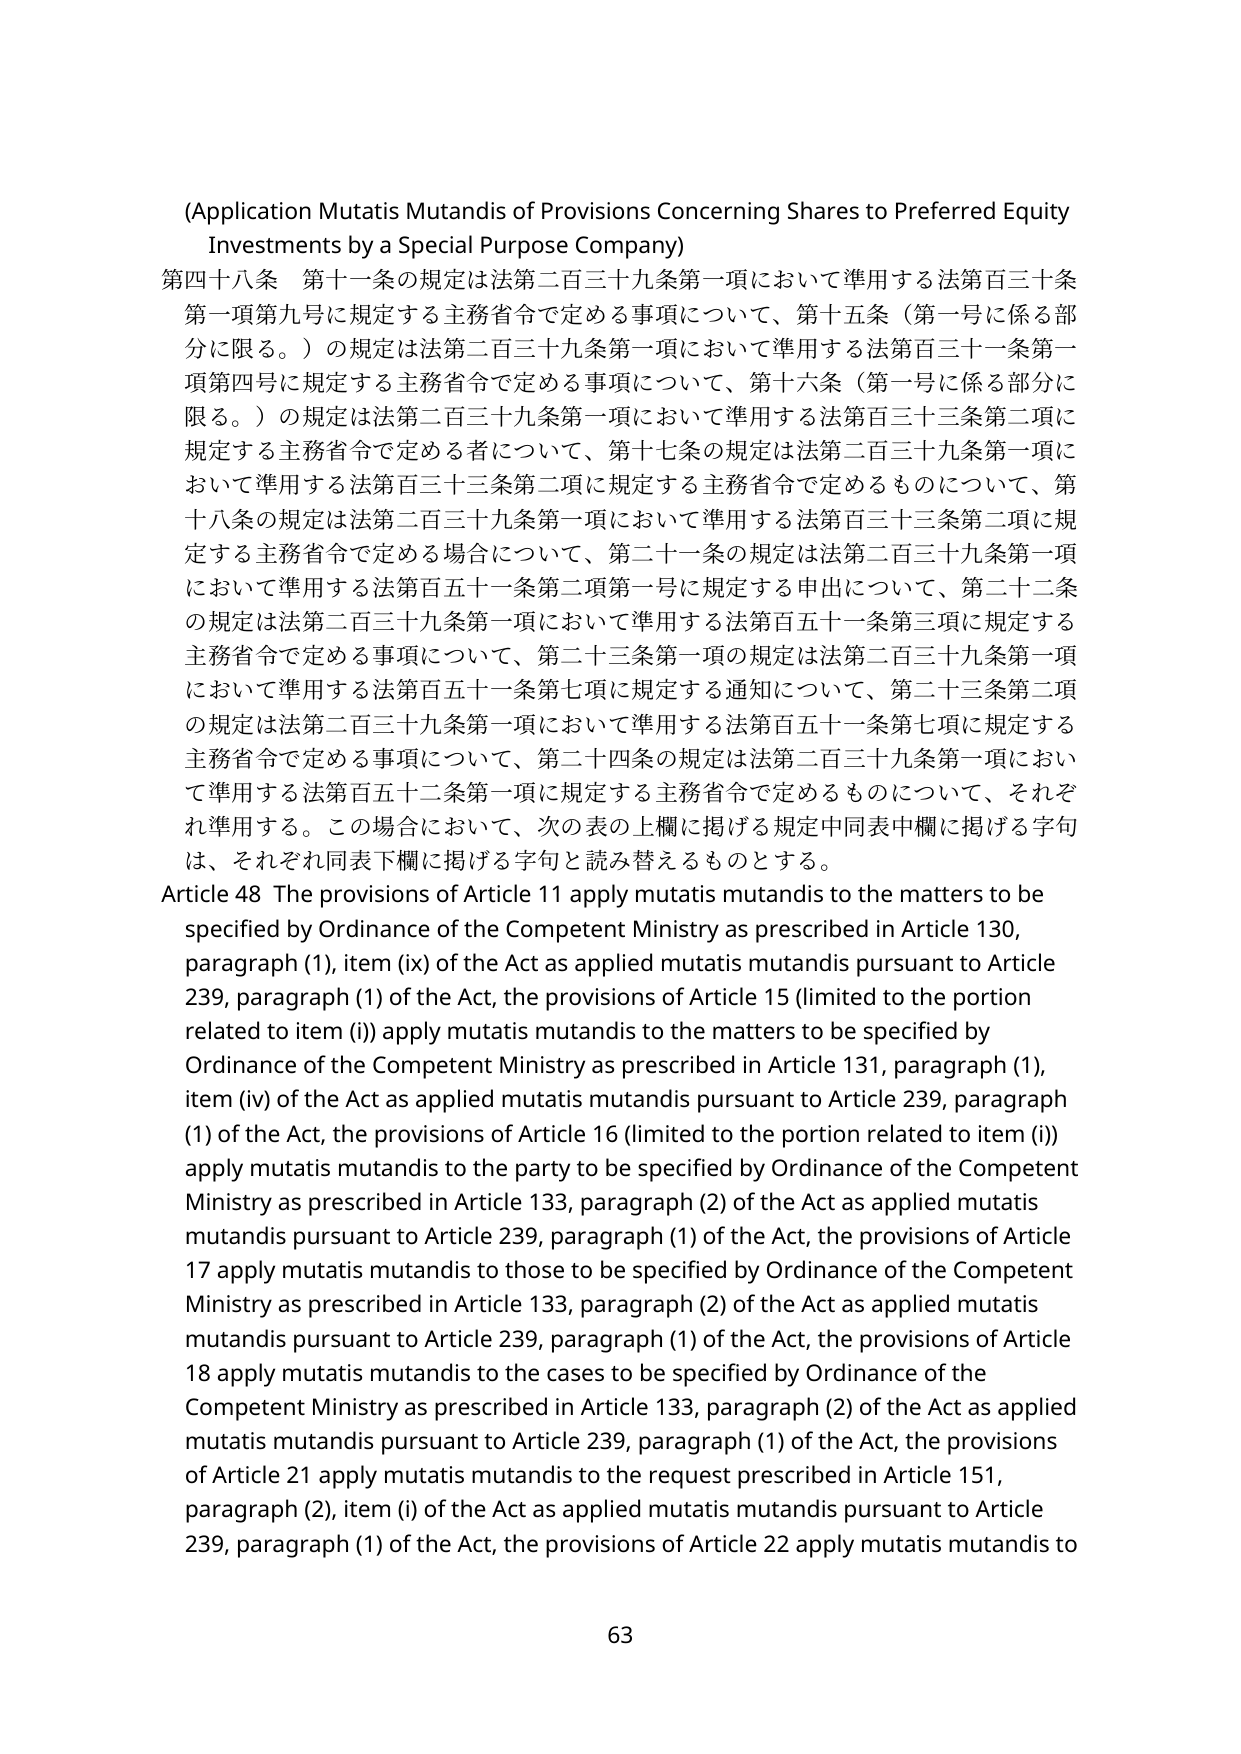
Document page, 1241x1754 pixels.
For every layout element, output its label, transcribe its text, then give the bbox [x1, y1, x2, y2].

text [161, 877, 1079, 1560]
text 第四十八条 第十一条の規定は法第二百三十九条第一項において準用する法第百三十条第一項第九号に規定する主務省令で定める事項について、第十五条（第一号に係る部分に限る。）の規定は法第二百三十九条第一項において準用する法第百三十一条第一項第四号に規定する主務省令で定める事項について、第十六条（第一号に係る部分に限る。）の規定は法第二百三十九条第一項において準用する法第百三十三条第二項に規定する主務省令で定める者について、第十七条の規定は法第二百三十九条第一項において準用する法第百三十三条第二項に規定する主務省令で定めるものについて、第十八条の規定は法第二百三十九条第一項において準用する法第百三十三条第二項に規定する主務省令で定める場合について、第二十一条の規定は法第二百三十九条第一項において準用する法第百五十一条第二項第一号に規定する申出について、第二十二条の規定は法第二百三十九条第一項において準用する法第百五十一条第三項に規定する主務省令で定める事項について、第二十三条第一項の規定は法第二百三十九条第一項において準用する法第百五十一条第七項に規定する通知について、第二十三条第二項の規定は法第二百三十九条第一項において準用する法第百五十一条第七項に規定する主務省令で定める事項について、第二十四条の規定は法第二百三十九条第一項において準用する法第百五十二条第一項に規定する主務省令で定めるものについて、それぞれ準用する。この場合において、次の表の上欄に掲げる規定中同表中欄に掲げる字句は、それぞれ同表下欄に掲げる字句と読み替えるものとする。 [161, 262, 1079, 877]
text (Application Mutatis Mutandis of Provisions Concerning Shares to Preferred Equity Investments by a Special Purpose Company) [184, 194, 1079, 262]
